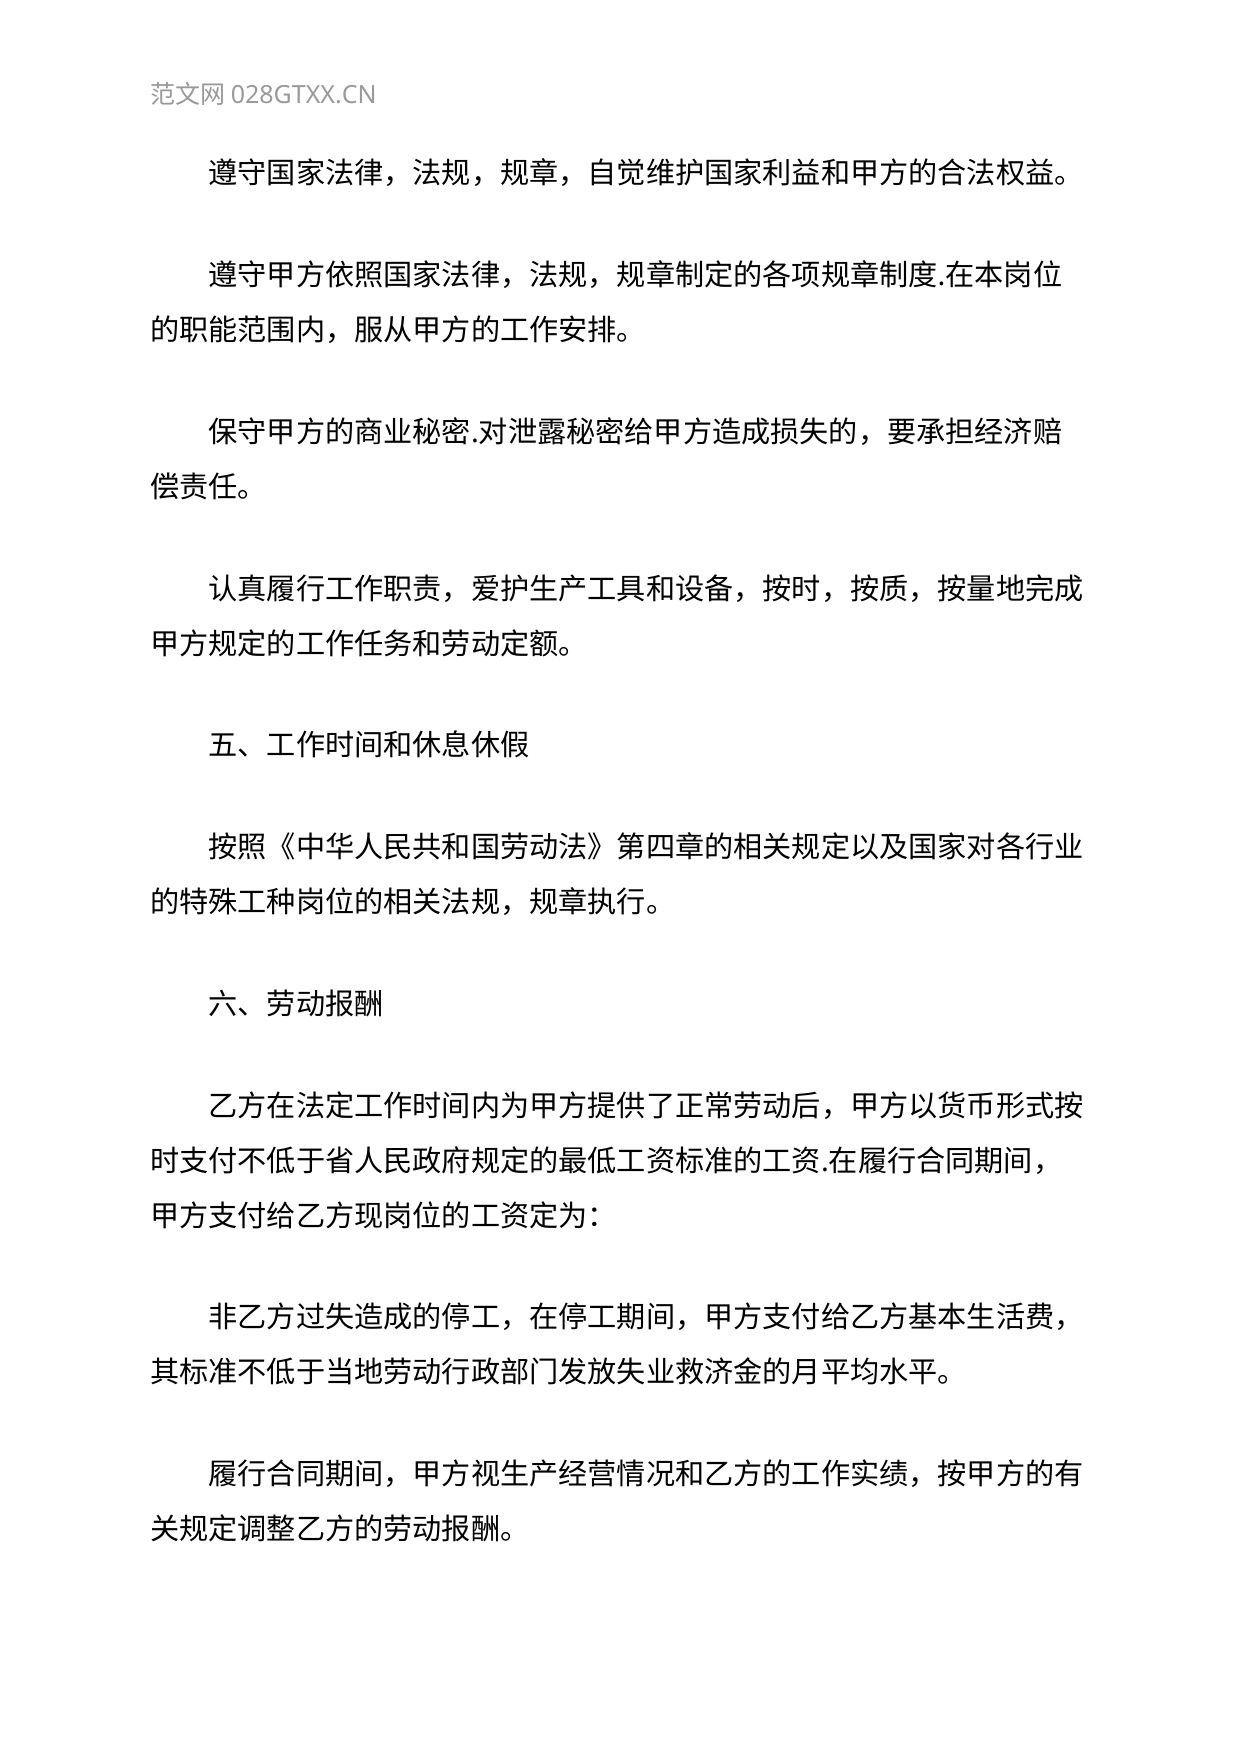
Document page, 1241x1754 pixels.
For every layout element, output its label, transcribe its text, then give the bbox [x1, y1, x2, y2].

text 五、工作时间和休息休假 [150, 722, 1090, 764]
text 六、劳动报酬 [150, 980, 1090, 1023]
text 认真履行工作职责，爱护生产工具和设备，按时，按质，按量地完成甲方规定的工作任务和劳动定额。 [150, 565, 1090, 662]
text 按照《中华人民共和国劳动法》第四章的相关规定以及国家对各行业的特殊工种岗位的相关法规，规章执行。 [150, 824, 1090, 921]
text 非乙方过失造成的停工，在停工期间，甲方支付给乙方基本生活费，其标准不低于当地劳动行政部门发放失业救济金的月平均水平。 [150, 1294, 1090, 1391]
text 遵守国家法律，法规，规章，自觉维护国家利益和甲方的合法权益。 [150, 150, 1090, 192]
text 履行合同期间，甲方视生产经营情况和乙方的工作实绩，按甲方的有关规定调整乙方的劳动报酬。 [150, 1451, 1090, 1548]
text 保守甲方的商业秘密.对泄露秘密给甲方造成损失的，要承担经济赔偿责任。 [150, 408, 1090, 506]
text 遵守甲方依照国家法律，法规，规章制定的各项规章制度.在本岗位的职能范围内，服从甲方的工作安排。 [150, 252, 1090, 349]
text 乙方在法定工作时间内为甲方提供了正常劳动后，甲方以货币形式按时支付不低于省人民政府规定的最低工资标准的工资.在履行合同期间，甲方支付给乙方现岗位的工资定为： [150, 1082, 1090, 1234]
